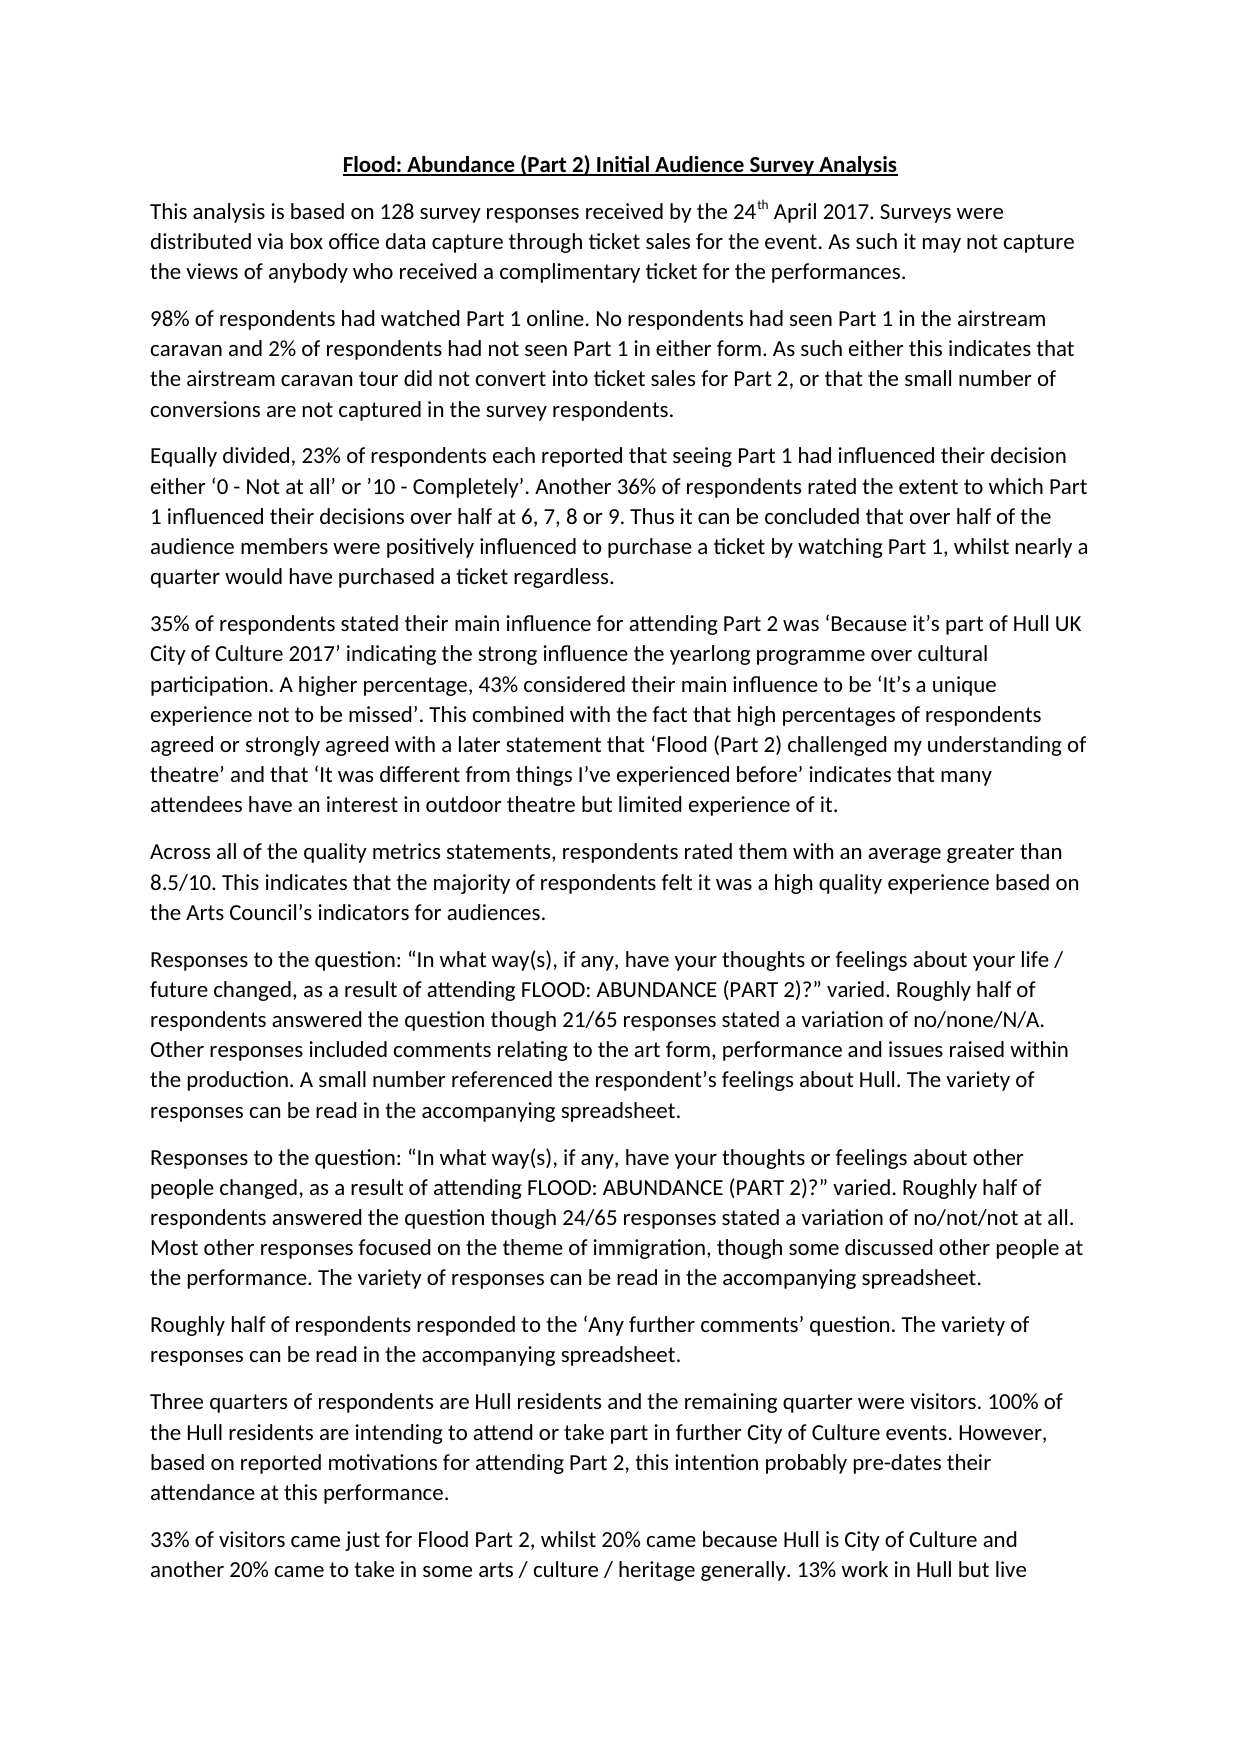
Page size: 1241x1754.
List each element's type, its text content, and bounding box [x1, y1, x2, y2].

text Roughly half of respondents responded to the ‘Any further comments’ question. The variety of responses can be read in the accompanying spreadsheet. [150, 1310, 1090, 1369]
text 98% of respondents had watched Part 1 online. No respondents had seen Part 1 in the airstream caravan and 2% of respondents had not seen Part 1 in either form. As such either this indicates that the airstream caravan tour did not convert into ticket sales for Part 2, or that the small number of conversions are not captured in the survey respondents. [150, 304, 1090, 423]
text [150, 1525, 1090, 1583]
text Equally divided, 23% of respondents each reported that seeing Part 1 had influenced their decision either ‘0 - Not at all’ or ’10 - Completely’. Another 36% of respondents rated the extent to which Part 1 influenced their decisions over half at 6, 7, 8 or 9. Thus it can be concluded that over half of the audience members were positively influenced to purchase a ticket by watching Part 1, whilst nearly a quarter would have purchased a ticket regardless. [150, 442, 1090, 591]
text Responses to the question: “In what way(s), if any, have your thoughts or feelings about other people changed, as a result of attending FLOOD: ABUNDANCE (PART 2)?” varied. Roughly half of respondents answered the question though 24/65 responses stated a variation of no/not/not at all. Most other responses focused on the theme of immigration, though some discussed other people at the performance. The variety of responses can be read in the accompanying spreadsheet. [150, 1143, 1090, 1292]
text Three quarters of respondents are Hull residents and the remaining quarter were visitors. 100% of the Hull residents are intending to attend or take part in further City of Culture events. However, based on reported motivations for attending Part 2, this intention probably pre-dates their attendance at this performance. [150, 1387, 1090, 1506]
text Across all of the quality metrics statements, respondents rated them with an average greater than 8.5/10. This indicates that the majority of respondents felt it was a high quality experience based on the Arts Council’s indicators for audiences. [150, 837, 1090, 926]
text 35% of respondents stated their main influence for attending Part 2 was ‘Because it’s part of Hull UK City of Culture 2017’ indicating the strong influence the yearlong programme over cultural participation. A higher percentage, 43% considered their main influence to be ‘It’s a unique experience not to be missed’. This combined with the fact that high percentages of respondents agreed or strongly agreed with a later statement that ‘Flood (Part 2) challenged my understanding of theatre’ and that ‘It was different from things I’ve experienced before’ indicates that many attendees have an interest in outdoor theatre but limited experience of it. [150, 609, 1090, 819]
text Flood: Abundance (Part 2) Initial Audience Survey Analysis [150, 150, 1090, 178]
text This analysis is based on 128 survey responses received by the 24th April 2017. Surveys were distributed via box office data capture through ticket sales for the event. As such it may not capture the views of anybody who received a complimentary ticket for the performances. [150, 197, 1090, 285]
text Responses to the question: “In what way(s), if any, have your thoughts or feelings about your life / future changed, as a result of attending FLOOD: ABUNDANCE (PART 2)?” varied. Roughly half of respondents answered the question though 21/65 responses stated a variation of no/none/N/A. Other responses included comments relating to the art form, performance and issues raised within the production. A small number referenced the respondent’s feelings about Hull. The variety of responses can be read in the accompanying spreadsheet. [150, 945, 1090, 1124]
